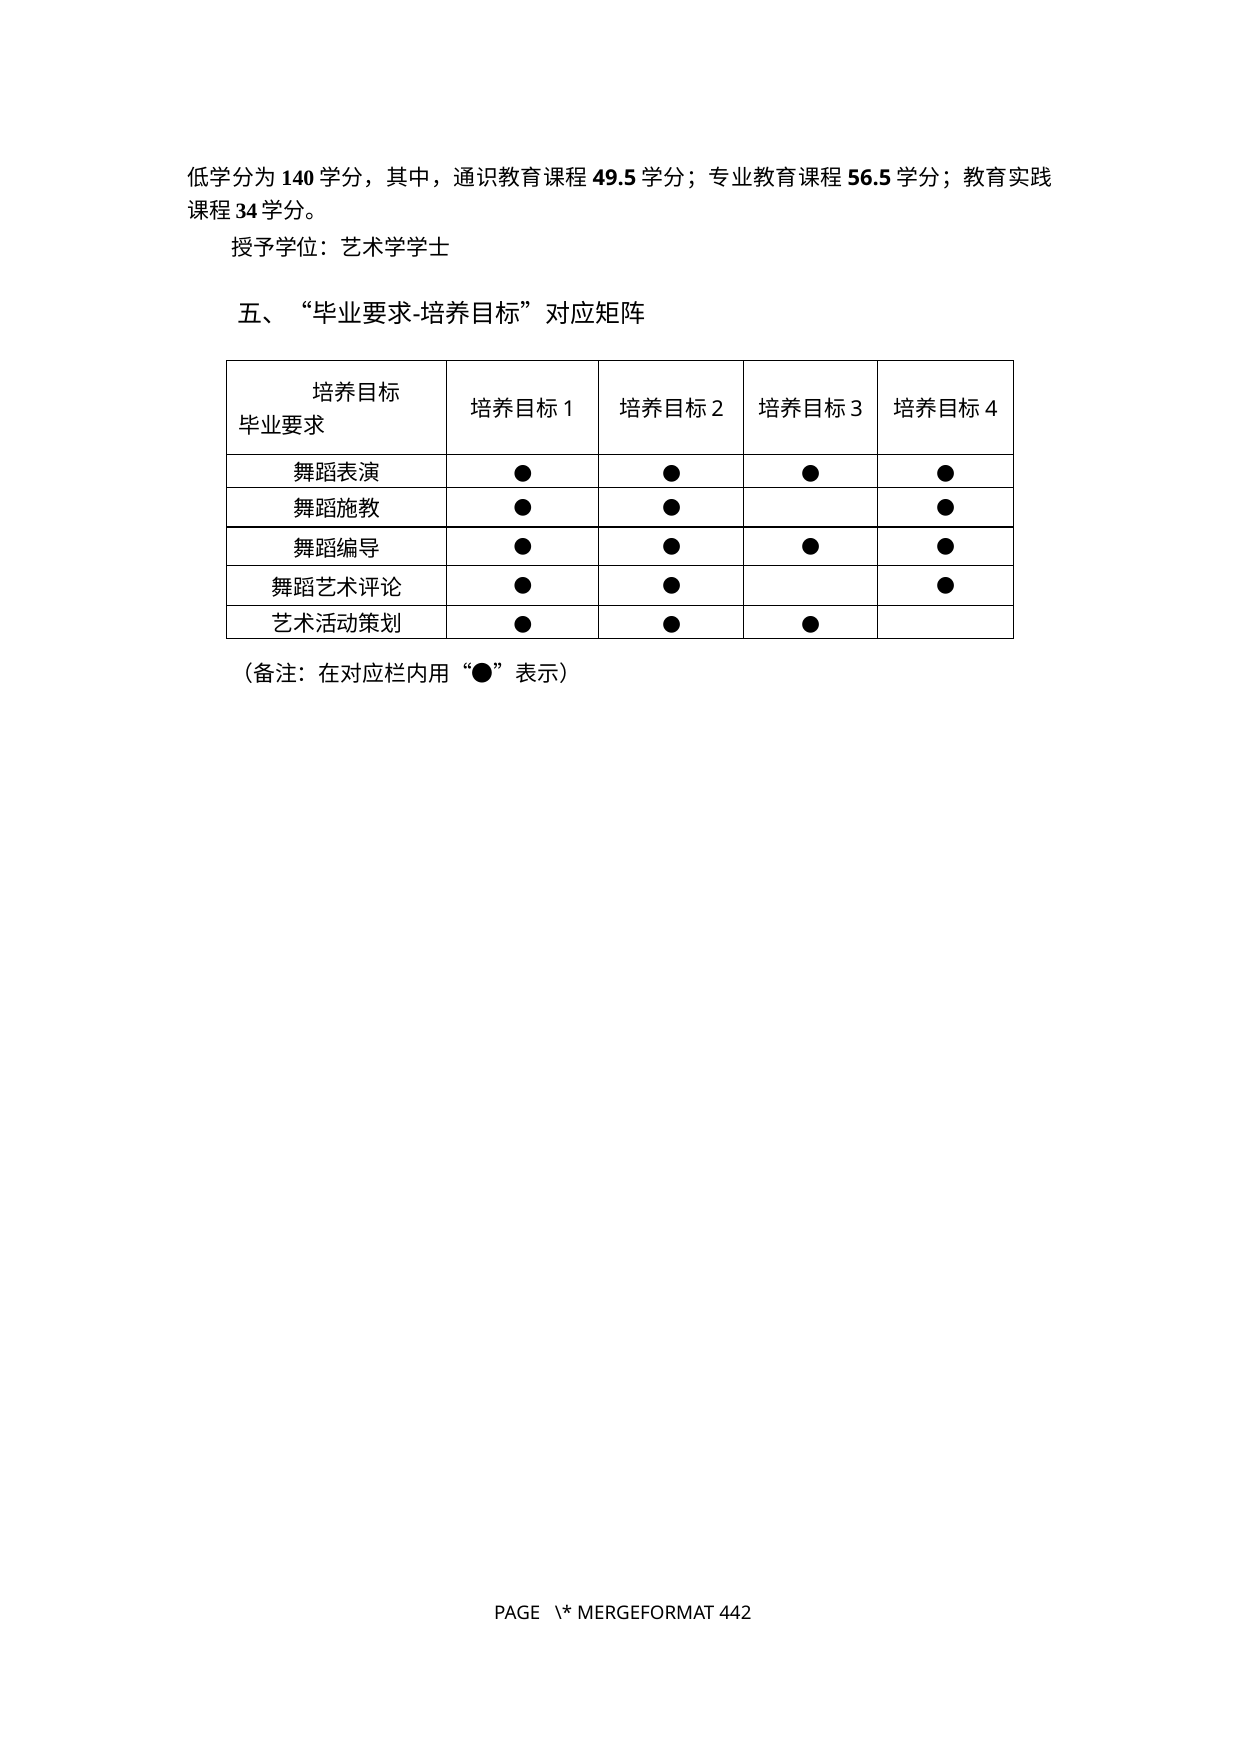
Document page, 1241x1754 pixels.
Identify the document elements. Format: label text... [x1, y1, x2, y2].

table_cell [744, 488, 877, 526]
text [187, 160, 1053, 225]
table_header 培养目标4 [878, 361, 1013, 454]
table_cell ● [878, 488, 1013, 526]
table_cell 舞蹈艺术评论 [227, 566, 446, 604]
table_cell ● [599, 488, 743, 526]
table_cell ● [447, 528, 598, 565]
table_cell [878, 606, 1013, 638]
table_cell ● [744, 606, 877, 638]
text （备注：在对应栏内用“●”表示） [187, 655, 1053, 688]
table_cell ● [447, 488, 598, 526]
table_cell ● [599, 455, 743, 487]
table_cell ● [744, 528, 877, 565]
table_header 培养目标1 [447, 361, 598, 454]
table_header 培养目标2 [599, 361, 743, 454]
table_cell ● [599, 528, 743, 565]
text 五、“毕业要求-培养目标”对应矩阵 [187, 279, 1053, 344]
table_cell ● [447, 566, 598, 604]
table_cell 舞蹈表演 [227, 455, 446, 487]
table_cell ● [744, 455, 877, 487]
table_cell [744, 566, 877, 604]
table_cell ● [447, 455, 598, 487]
text 授予学位：艺术学学士 [187, 230, 1053, 262]
table_cell ● [878, 528, 1013, 565]
table_header 培养目标3 [744, 361, 877, 454]
table_header 培养目标 毕业要求 [227, 361, 446, 454]
table_cell 艺术活动策划 [227, 606, 446, 638]
table_cell 舞蹈编导 [227, 528, 446, 565]
table_cell ● [599, 566, 743, 604]
table_cell ● [878, 455, 1013, 487]
table_cell 舞蹈施教 [227, 488, 446, 526]
table_cell ● [599, 606, 743, 638]
table_cell ● [447, 606, 598, 638]
table_cell ● [878, 566, 1013, 604]
